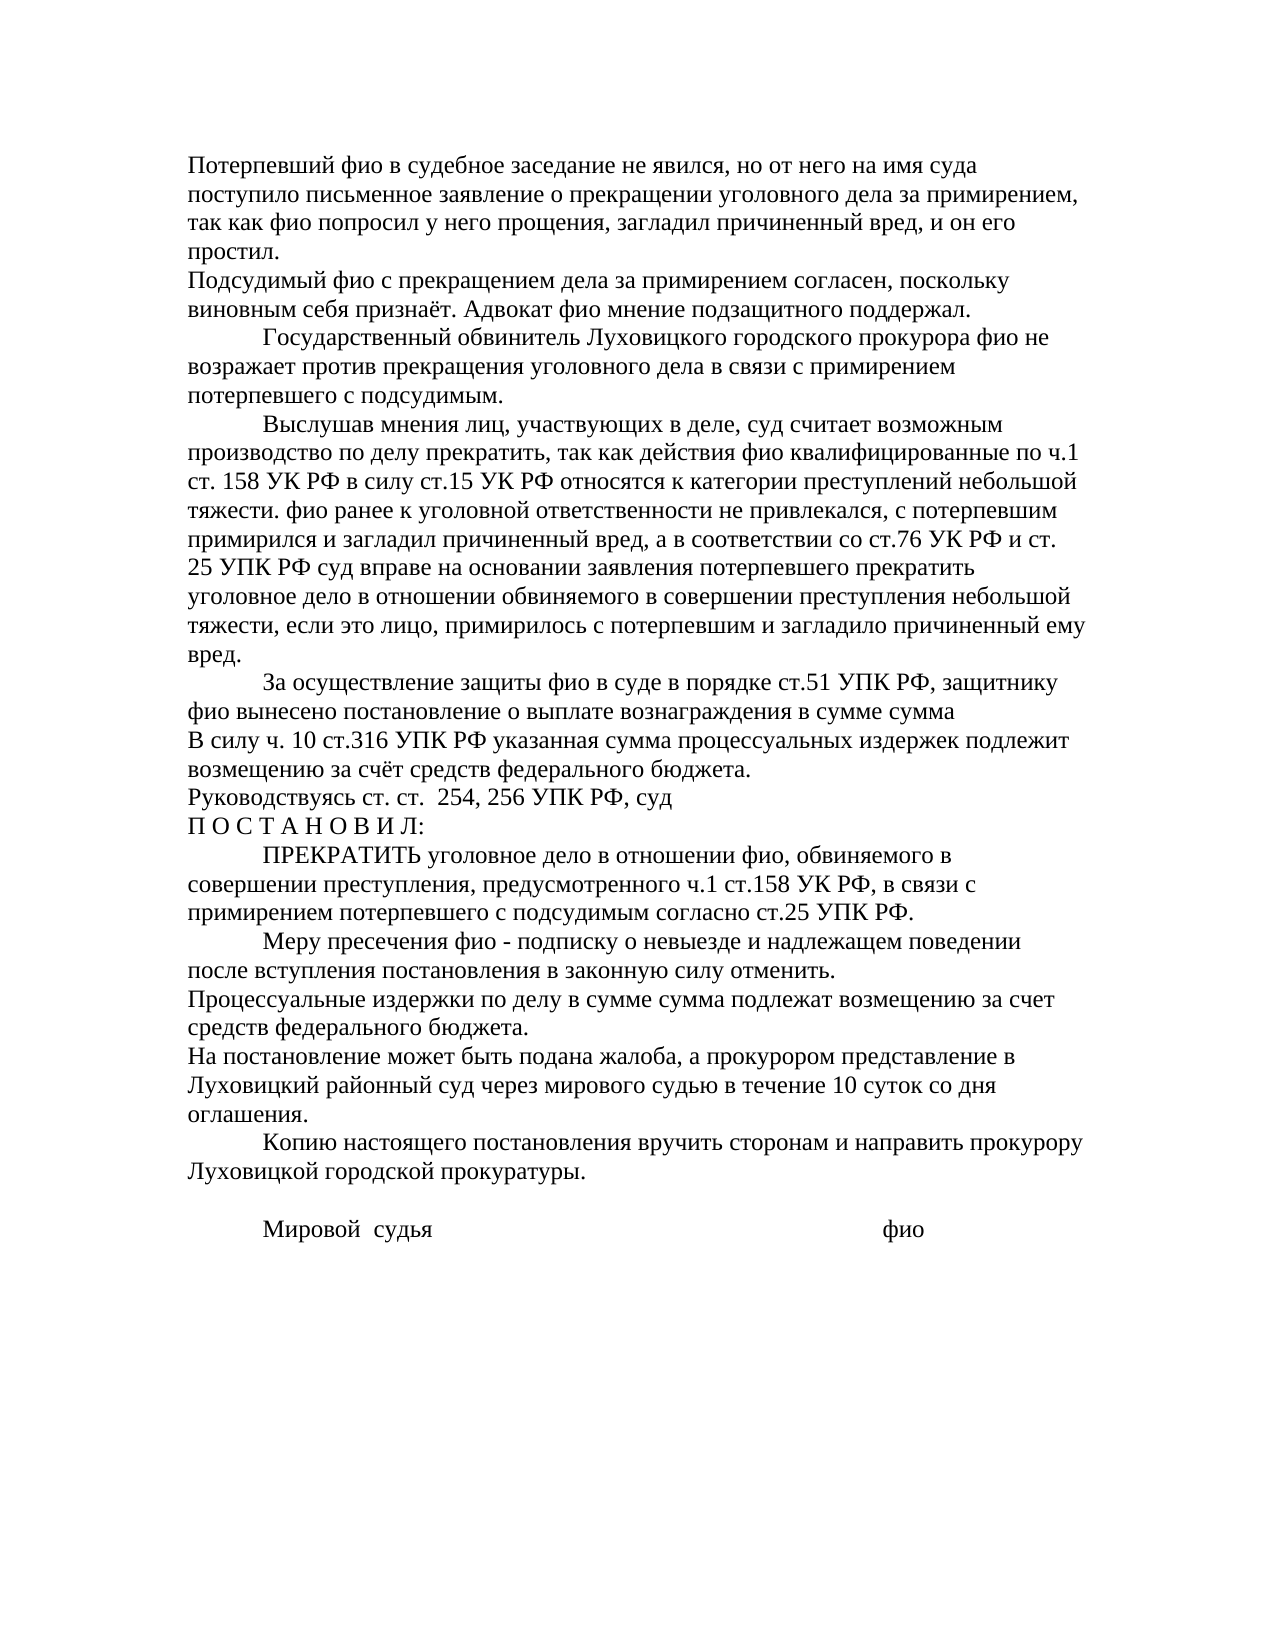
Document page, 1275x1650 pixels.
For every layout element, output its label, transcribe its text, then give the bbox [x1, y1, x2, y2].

text В силу ч. 10 ст.316 УПК РФ указанная сумма процессуальных издержек подлежит возмещению за счёт средств федерального бюджета. [187, 725, 1087, 782]
text Мировой судья фио [187, 1214, 1087, 1242]
text Государственный обвинитель Луховицкого городского прокурора фио не возражает против прекращения уголовного дела в связи с примирением потерпевшего с подсудимым. [187, 322, 1087, 409]
text П О С Т А Н О В И Л: [187, 811, 1087, 840]
text Руководствуясь ст. ст. 254, 256 УПК РФ, суд [187, 782, 1087, 811]
text Подсудимый фио с прекращением дела за примирением согласен, поскольку виновным себя признаёт. Адвокат фио мнение подзащитного поддержал. [187, 265, 1087, 322]
text Копию настоящего постановления вручить сторонам и направить прокурору Луховицкой городской прокуратуры. [187, 1127, 1087, 1185]
text На постановление может быть подана жалоба, а прокурором представление в Луховицкий районный суд через мирового судью в течение 10 суток со дня оглашения. [187, 1041, 1087, 1127]
text За осуществление защиты фио в суде в порядке ст.51 УПК РФ, защитнику фио вынесено постановление о выплате вознаграждения в сумме сумма [187, 667, 1087, 725]
text Выслушав мнения лиц, участвующих в деле, суд считает возможным производство по делу прекратить, так как действия фио квалифицированные по ч.1 ст. 158 УК РФ в силу ст.15 УК РФ относятся к категории преступлений небольшой тяжести. фио ранее к уголовной ответственности не привлекался, с потерпевшим примирился и загладил причиненный вред, а в соответствии со ст.76 УК РФ и ст. 25 УПК РФ суд вправе на основании заявления потерпевшего прекратить уголовное дело в отношении обвиняемого в совершении преступления небольшой тяжести, если это лицо, примирилось с потерпевшим и загладило причиненный ему вред. [187, 409, 1087, 667]
text ПРЕКРАТИТЬ уголовное дело в отношении фио, обвиняемого в совершении преступления, предусмотренного ч.1 ст.158 УК РФ, в связи с примирением потерпевшего с подсудимым согласно ст.25 УПК РФ. [187, 840, 1087, 926]
text Процессуальные издержки по делу в сумме сумма подлежат возмещению за счет средств федерального бюджета. [187, 984, 1087, 1041]
text Потерпевший фио в судебное заседание не явился, но от него на имя суда поступило письменное заявление о прекращении уголовного дела за примирением, так как фио попросил у него прощения, загладил причиненный вред, и он его простил. [187, 150, 1087, 265]
text Меру пресечения фио - подписку о невыезде и надлежащем поведении после вступления постановления в законную силу отменить. [187, 926, 1087, 984]
